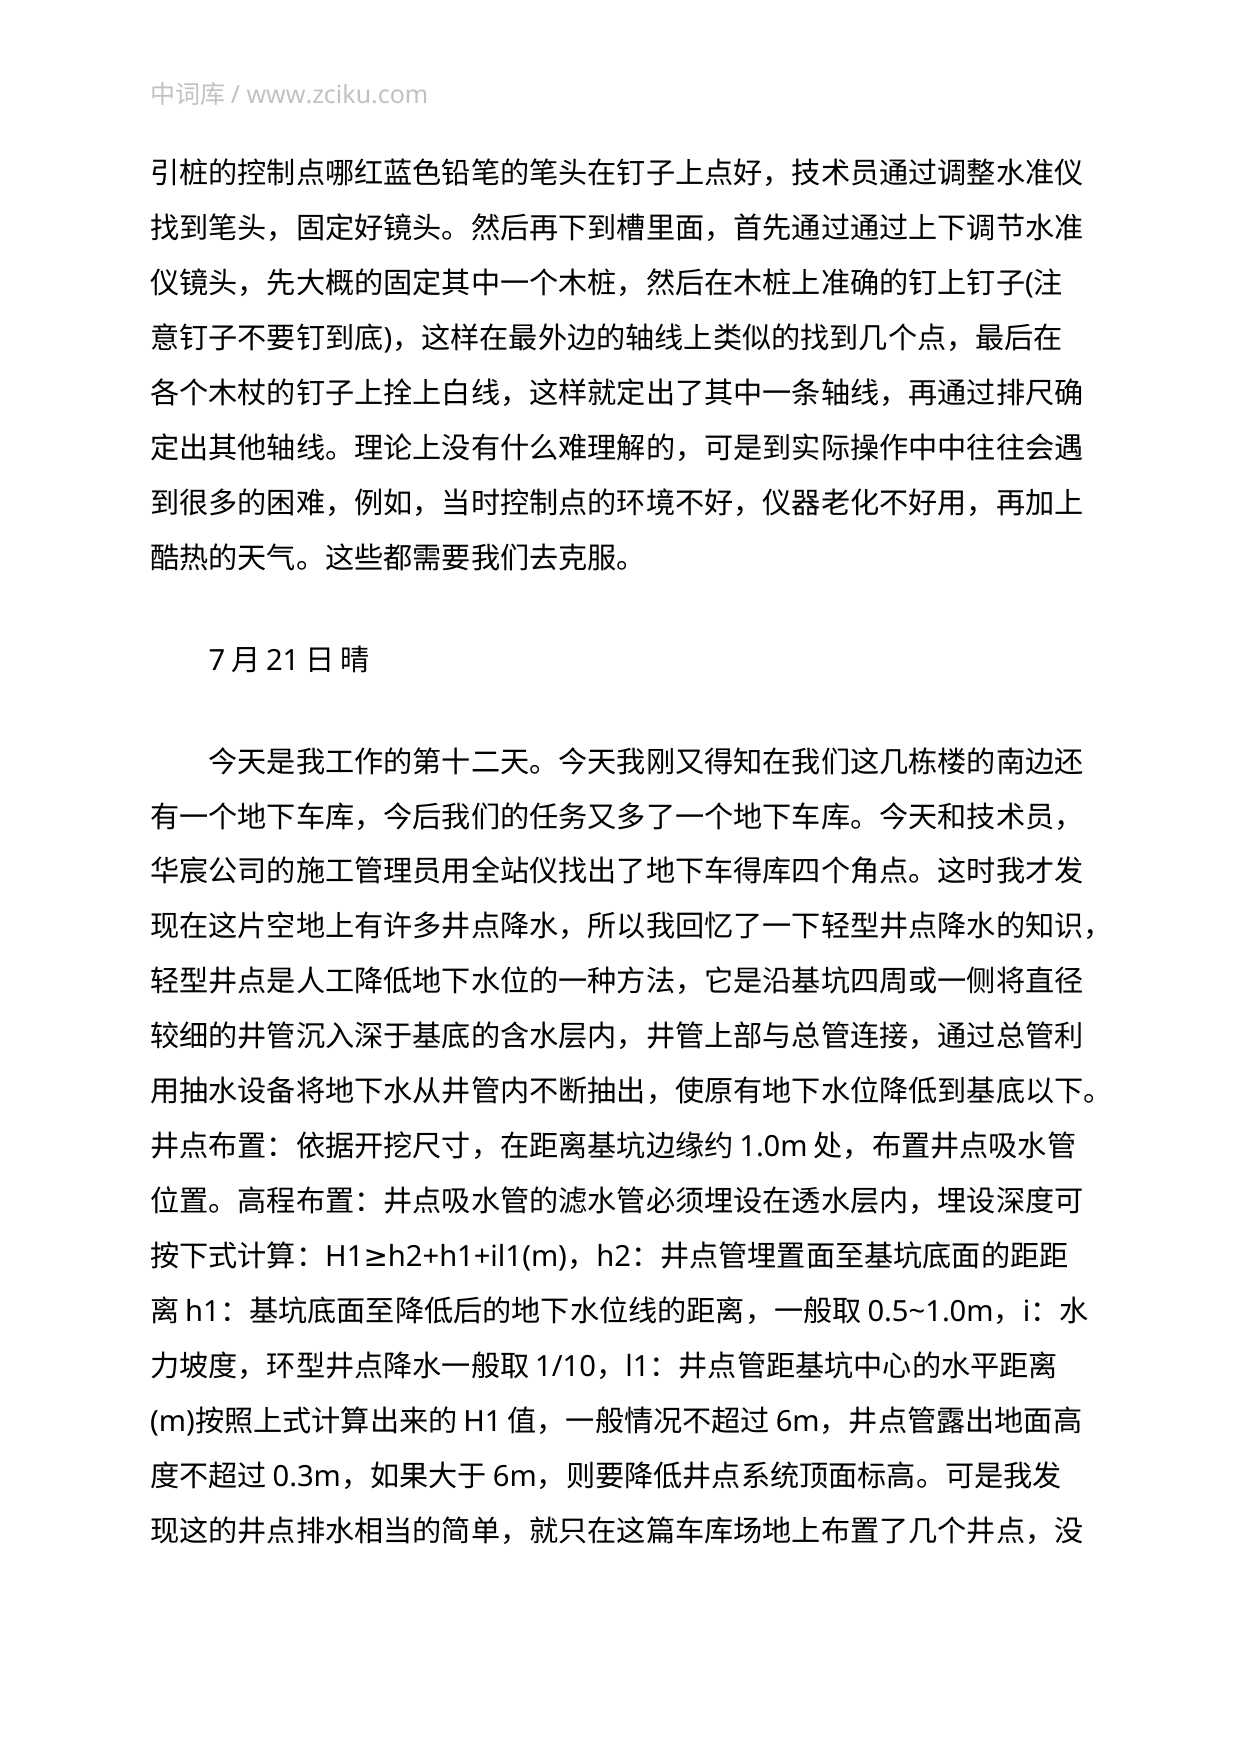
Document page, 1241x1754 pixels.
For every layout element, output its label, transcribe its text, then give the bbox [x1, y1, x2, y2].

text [150, 738, 1090, 1550]
text 7月21日 晴 [150, 636, 1090, 679]
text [150, 150, 1090, 577]
